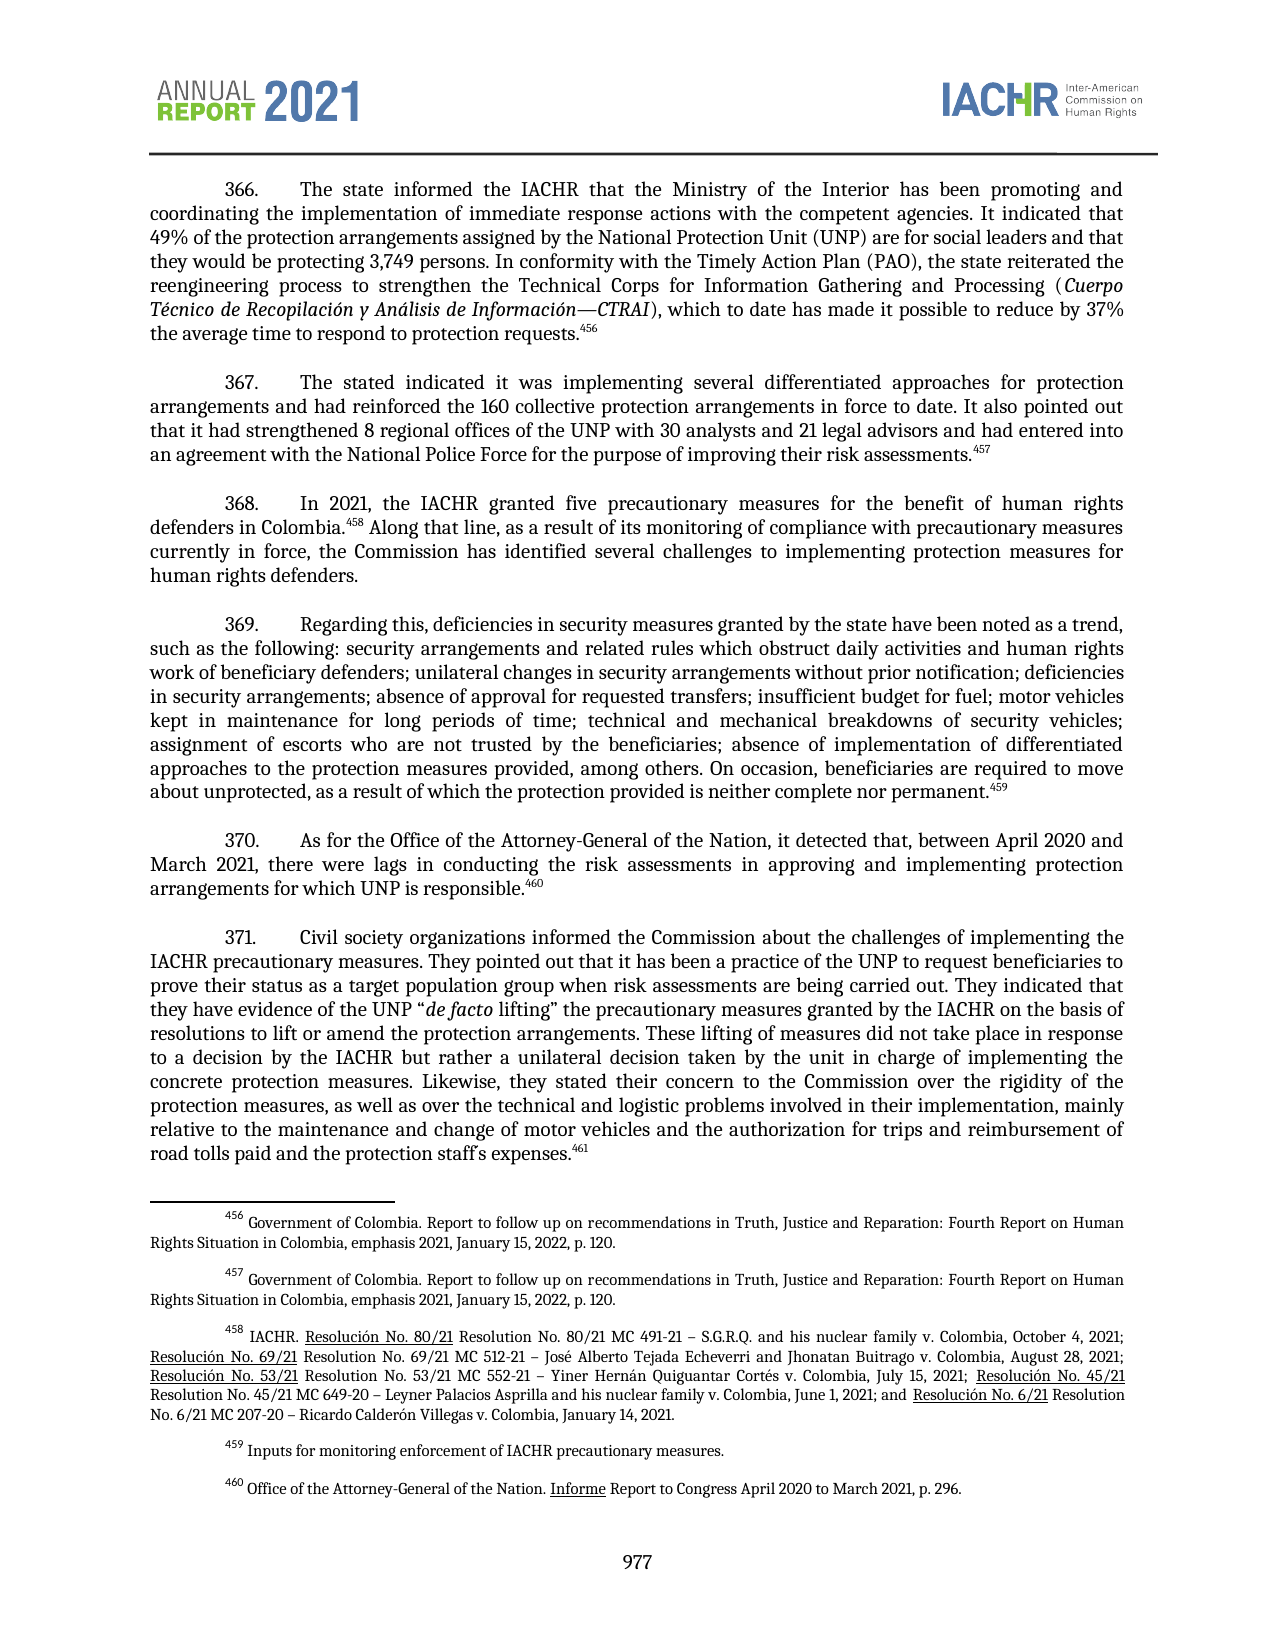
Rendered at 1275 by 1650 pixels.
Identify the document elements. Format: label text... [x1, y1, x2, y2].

list As for the Office of the Attorney-General of the Nation, it detected that, between April 2020 and March 2021, there were lags in conducting the risk assessments in approving and implementing protection arrangements for which UNP is responsible. [150, 829, 1125, 901]
picture [150, 75, 367, 126]
list In 2021, the IACHR granted five precautionary measures for the benefit of human rights defenders in Colombia. Along that line, as a result of its monitoring of compliance with precautionary measures currently in force, the Commission has identified several challenges to implementing protection measures for human rights defenders. [150, 492, 1125, 587]
list Regarding this, deficiencies in security measures granted by the state have been noted as a trend, such as the following: security arrangements and related rules which obstruct daily activities and human rights work of beneficiary defenders; unilateral changes in security arrangements without prior notification; deficiencies in security arrangements; absence of approval for requested transfers; insufficient budget for fuel; motor vehicles kept in maintenance for long periods of time; technical and mechanical breakdowns of security vehicles; assignment of escorts who are not trusted by the beneficiaries; absence of implementation of differentiated approaches to the protection measures provided, among others. On occasion, beneficiaries are required to move about unprotected, as a result of which the protection provided is neither complete nor permanent. [150, 612, 1125, 804]
picture [935, 74, 1159, 126]
list The state informed the IACHR that the Ministry of the Interior has been promoting and coordinating the implementation of immediate response actions with the competent agencies. It indicated that 49% of the protection arrangements assigned by the National Protection Unit (UNP) are for social leaders and that they would be protecting 3,749 persons. In conformity with the Timely Action Plan (PAO), the state reiterated the reengineering process to strengthen the Technical Corps for Information Gathering and Processing (Cuerpo Técnico de Recopilación y Análisis de Información—CTRAI), which to date has made it possible to reduce by 37% the average time to respond to protection requests. [150, 178, 1125, 346]
list Civil society organizations informed the Commission about the challenges of implementing the IACHR precautionary measures. They pointed out that it has been a practice of the UNP to request beneficiaries to prove their status as a target population group when risk assessments are being carried out. They indicated that they have evidence of the UNP “de facto lifting” the precautionary measures granted by the IACHR on the basis of resolutions to lift or amend the protection arrangements. These lifting of measures did not take place in response to a decision by the IACHR but rather a unilateral decision taken by the unit in charge of implementing the concrete protection measures. Likewise, they stated their concern to the Commission over the rigidity of the protection measures, as well as over the technical and logistic problems involved in their implementation, mainly relative to the maintenance and change of motor vehicles and the authorization for trips and reimbursement of road tolls paid and the protection staff´s expenses. [150, 926, 1125, 1166]
list The stated indicated it was implementing several differentiated approaches for protection arrangements and had reinforced the 160 collective protection arrangements in force to date. It also pointed out that it had strengthened 8 regional offices of the UNP with 30 analysts and 21 legal advisors and had entered into an agreement with the National Police Force for the purpose of improving their risk assessments. [150, 371, 1125, 467]
